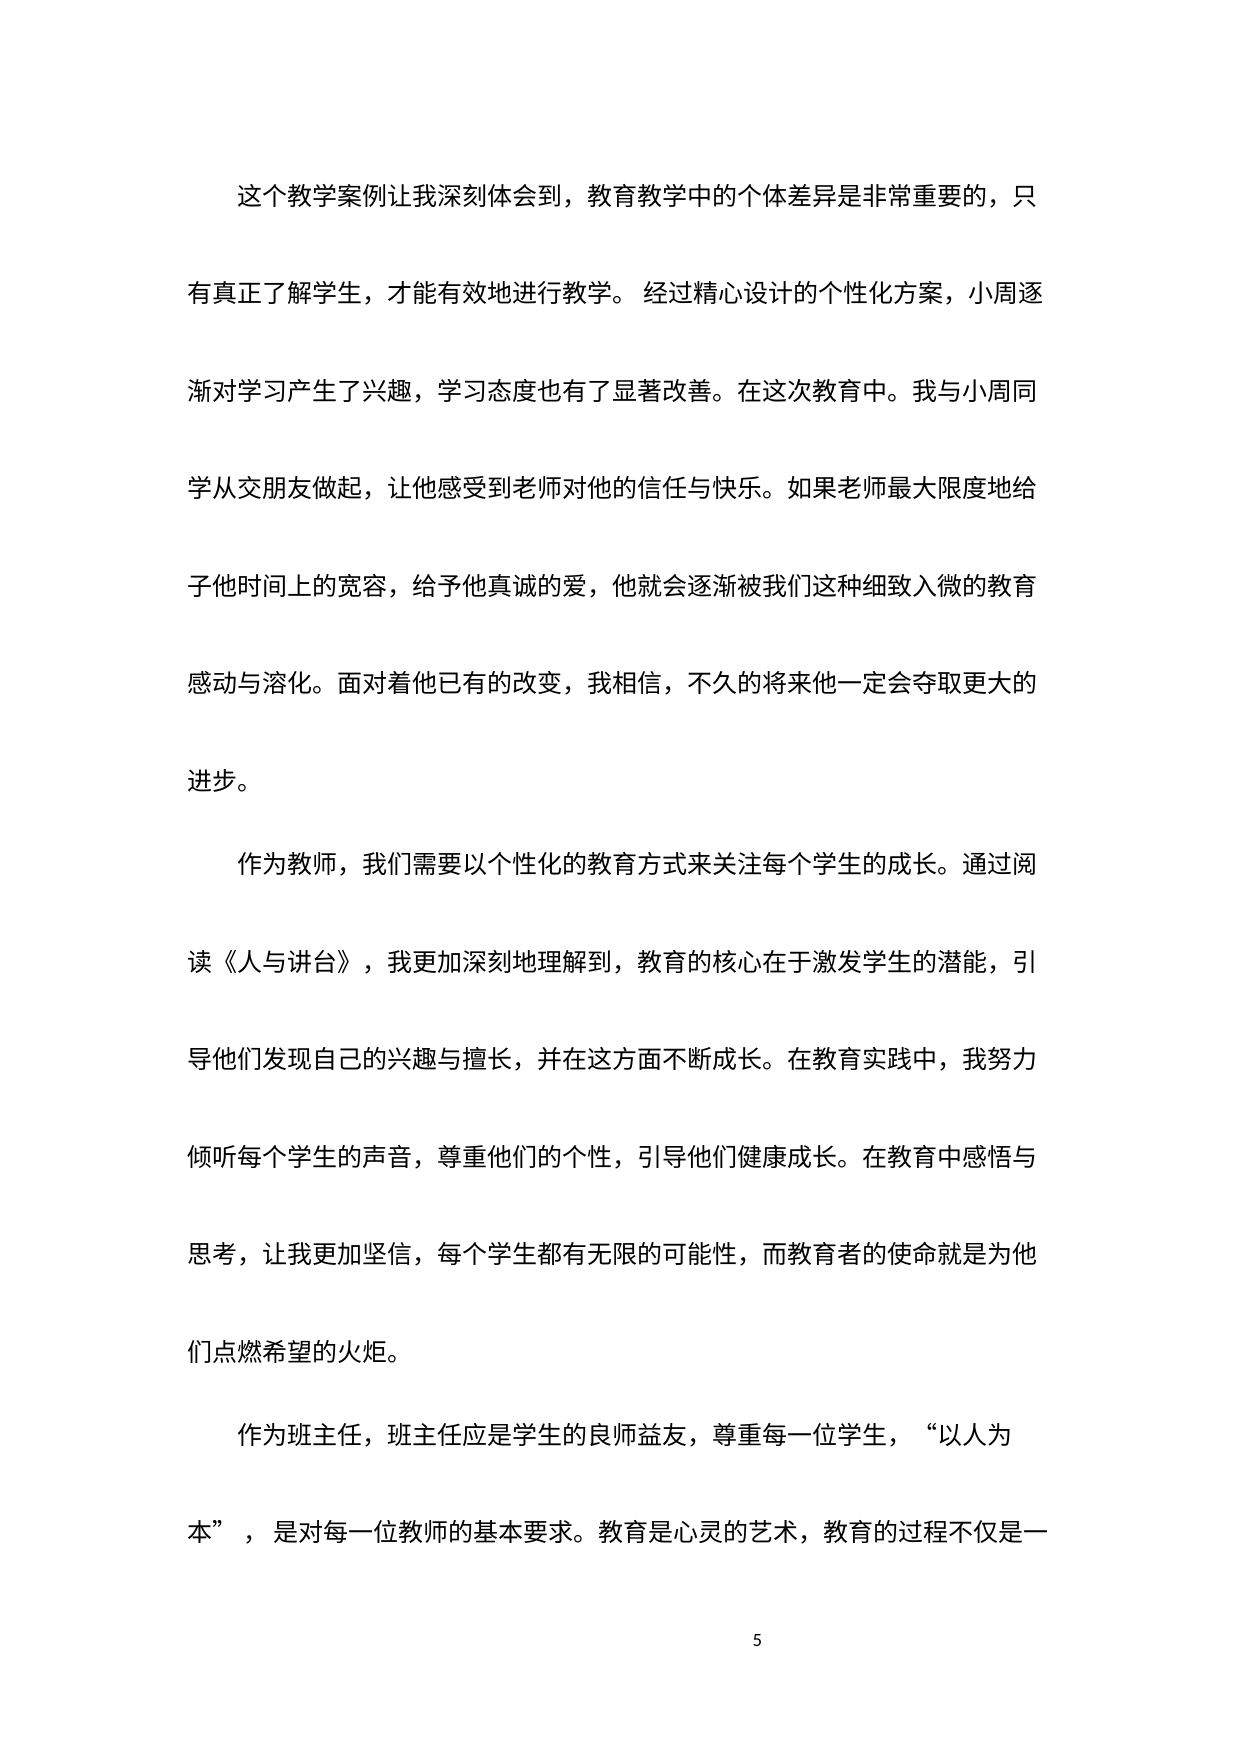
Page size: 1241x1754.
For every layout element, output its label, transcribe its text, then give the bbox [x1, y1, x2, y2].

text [187, 1401, 1053, 1563]
text 这个教学案例让我深刻体会到，教育教学中的个体差异是非常重要的，只有真正了解学生，才能有效地进行教学。 经过精心设计的个性化方案，小周逐渐对学习产生了兴趣，学习态度也有了显著改善。在这次教育中。我与小周同学从交朋友做起，让他感受到老师对他的信任与快乐。如果老师最大限度地给子他时间上的宽容，给予他真诚的爱，他就会逐渐被我们这种细致入微的教育感动与溶化。面对着他已有的改变，我相信，不久的将来他一定会夺取更大的进步。 [187, 162, 1053, 812]
text 作为教师，我们需要以个性化的教育方式来关注每个学生的成长。通过阅读《人与讲台》，我更加深刻地理解到，教育的核心在于激发学生的潜能，引导他们发现自己的兴趣与擅长，并在这方面不断成长。在教育实践中，我努力倾听每个学生的声音，尊重他们的个性，引导他们健康成长。在教育中感悟与思考，让我更加坚信，每个学生都有无限的可能性，而教育者的使命就是为他们点燃希望的火炬。 [187, 830, 1053, 1383]
